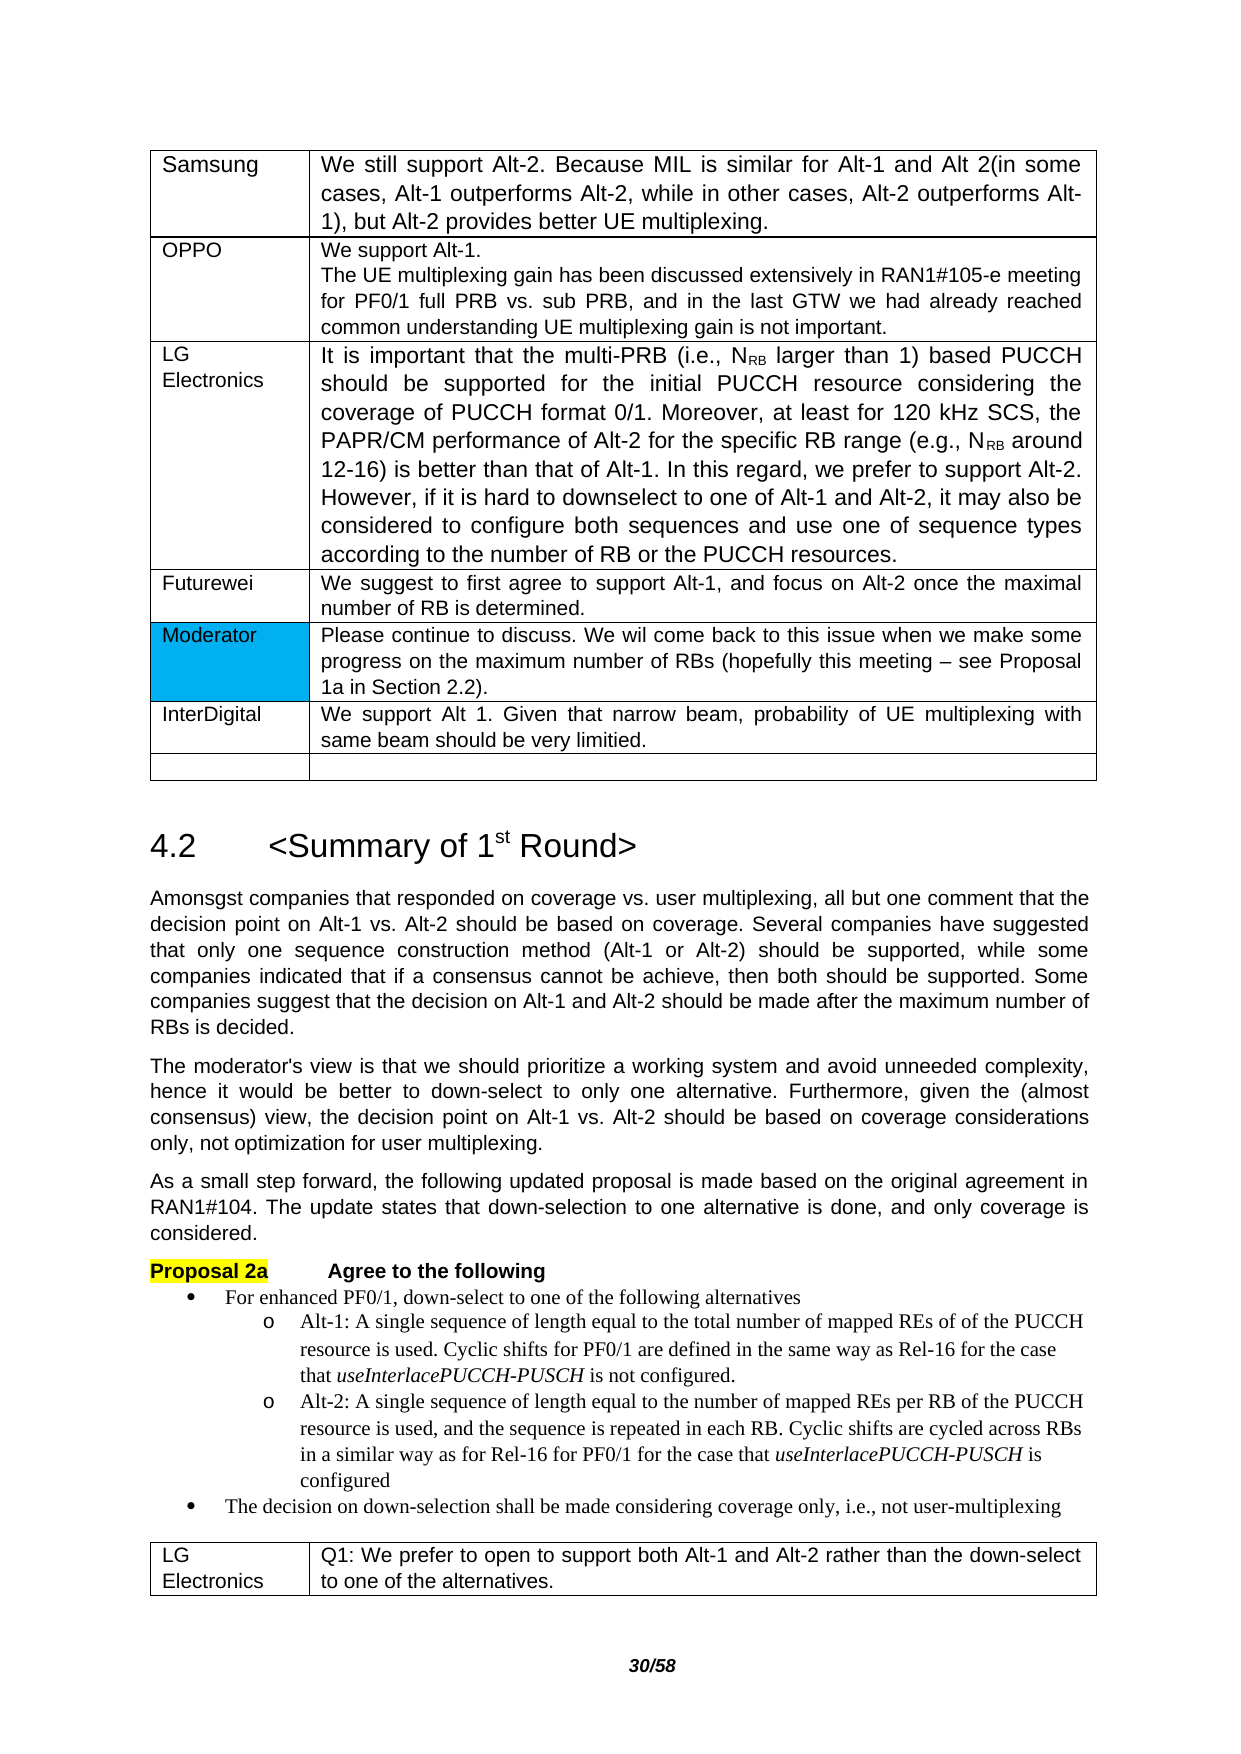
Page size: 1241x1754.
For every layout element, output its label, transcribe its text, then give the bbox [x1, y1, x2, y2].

table_cell It is important that the multi-PRB (i.e., NRB larger than 1) based PUCCH should be supported for the initial PUCCH resource considering the coverage of PUCCH format 0/1. Moreover, at least for 120 kHz SCS, the PAPR/CM performance of Alt-2 for the specific RB range (e.g., NRB around 12-16) is better than that of Alt-1. In this regard, we prefer to support Alt-2. However, if it is hard to downselect to one of Alt-1 and Alt-2, it may also be considered to configure both sequences and use one of sequence types according to the number of RB or the PUCCH resources. [310, 342, 1096, 569]
subtitle 4.2 <Summary of 1st Round> [150, 826, 1090, 864]
table_cell Samsung [151, 151, 309, 236]
list Alt-2: A single sequence of length equal to the number of mapped REs per RB of the PUCCH resource is used, and the sequence is repeated in each RB. Cyclic shifts are cycled across RBs in a similar way as for Rel-16 for PF0/1 for the case that useInterlacePUCCH-PUSCH is configured [262, 1389, 1090, 1492]
table_cell We support Alt-1. The UE multiplexing gain has been discussed extensively in RAN1#105-e meeting for PF0/1 full PRB vs. sub PRB, and in the last GTW we had already reached common understanding UE multiplexing gain is not important. [310, 238, 1096, 341]
text The moderator's view is that we should prioritize a working system and avoid unneeded complexity, hence it would be better to down-select to only one alternative. Furthermore, given the (almost consensus) view, the decision point on Alt-1 vs. Alt-2 should be based on coverage considerations only, not optimization for user multiplexing. [150, 1053, 1090, 1155]
table_header LG Electronics [151, 1543, 309, 1595]
table_cell Moderator [151, 623, 309, 701]
text Proposal 2a Agree to the following [268, 1259, 1090, 1283]
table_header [310, 1543, 1096, 1595]
table_cell Futurewei [151, 570, 309, 622]
table_cell InterDigital [151, 702, 309, 753]
list Alt-1: A single sequence of length equal to the total number of mapped REs of of the PUCCH resource is used. Cyclic shifts for PF0/1 are defined in the same way as Rel-16 for the case that useInterlacePUCCH-PUSCH is not configured. [262, 1309, 1090, 1387]
table_cell [310, 754, 1096, 780]
table_cell LG Electronics [151, 342, 309, 569]
table_cell [151, 754, 309, 780]
table_cell OPPO [151, 238, 309, 341]
list For enhanced PF0/1, down-select to one of the following alternatives [187, 1285, 1090, 1309]
table_cell We still support Alt-2. Because MIL is similar for Alt-1 and Alt 2(in some cases, Alt-1 outperforms Alt-2, while in other cases, Alt-2 outperforms Alt-1), but Alt-2 provides better UE multiplexing. [310, 151, 1096, 236]
list The decision on down-selection shall be made considering coverage only, i.e., not user-multiplexing [187, 1494, 1090, 1518]
text As a small step forward, the following updated proposal is made based on the original agreement in RAN1#104. The update states that down-selection to one alternative is done, and only coverage is considered. [150, 1169, 1090, 1245]
text Amonsgst companies that responded on coverage vs. user multiplexing, all but one comment that the decision point on Alt-1 vs. Alt-2 should be based on coverage. Several companies have suggested that only one sequence construction method (Alt-1 or Alt-2) should be supported, while some companies indicated that if a consensus cannot be achieve, then both should be supported. Some companies suggest that the decision on Alt-1 and Alt-2 should be made after the maximum number of RBs is decided. [150, 886, 1090, 1039]
table_cell Please continue to discuss. We wil come back to this issue when we make some progress on the maximum number of RBs (hopefully this meeting – see Proposal 1a in Section 2.2). [310, 623, 1096, 701]
table_cell We suggest to first agree to support Alt-1, and focus on Alt-2 once the maximal number of RB is determined. [310, 570, 1096, 622]
table_cell We support Alt 1. Given that narrow beam, probability of UE multiplexing with same beam should be very limitied. [310, 702, 1096, 753]
